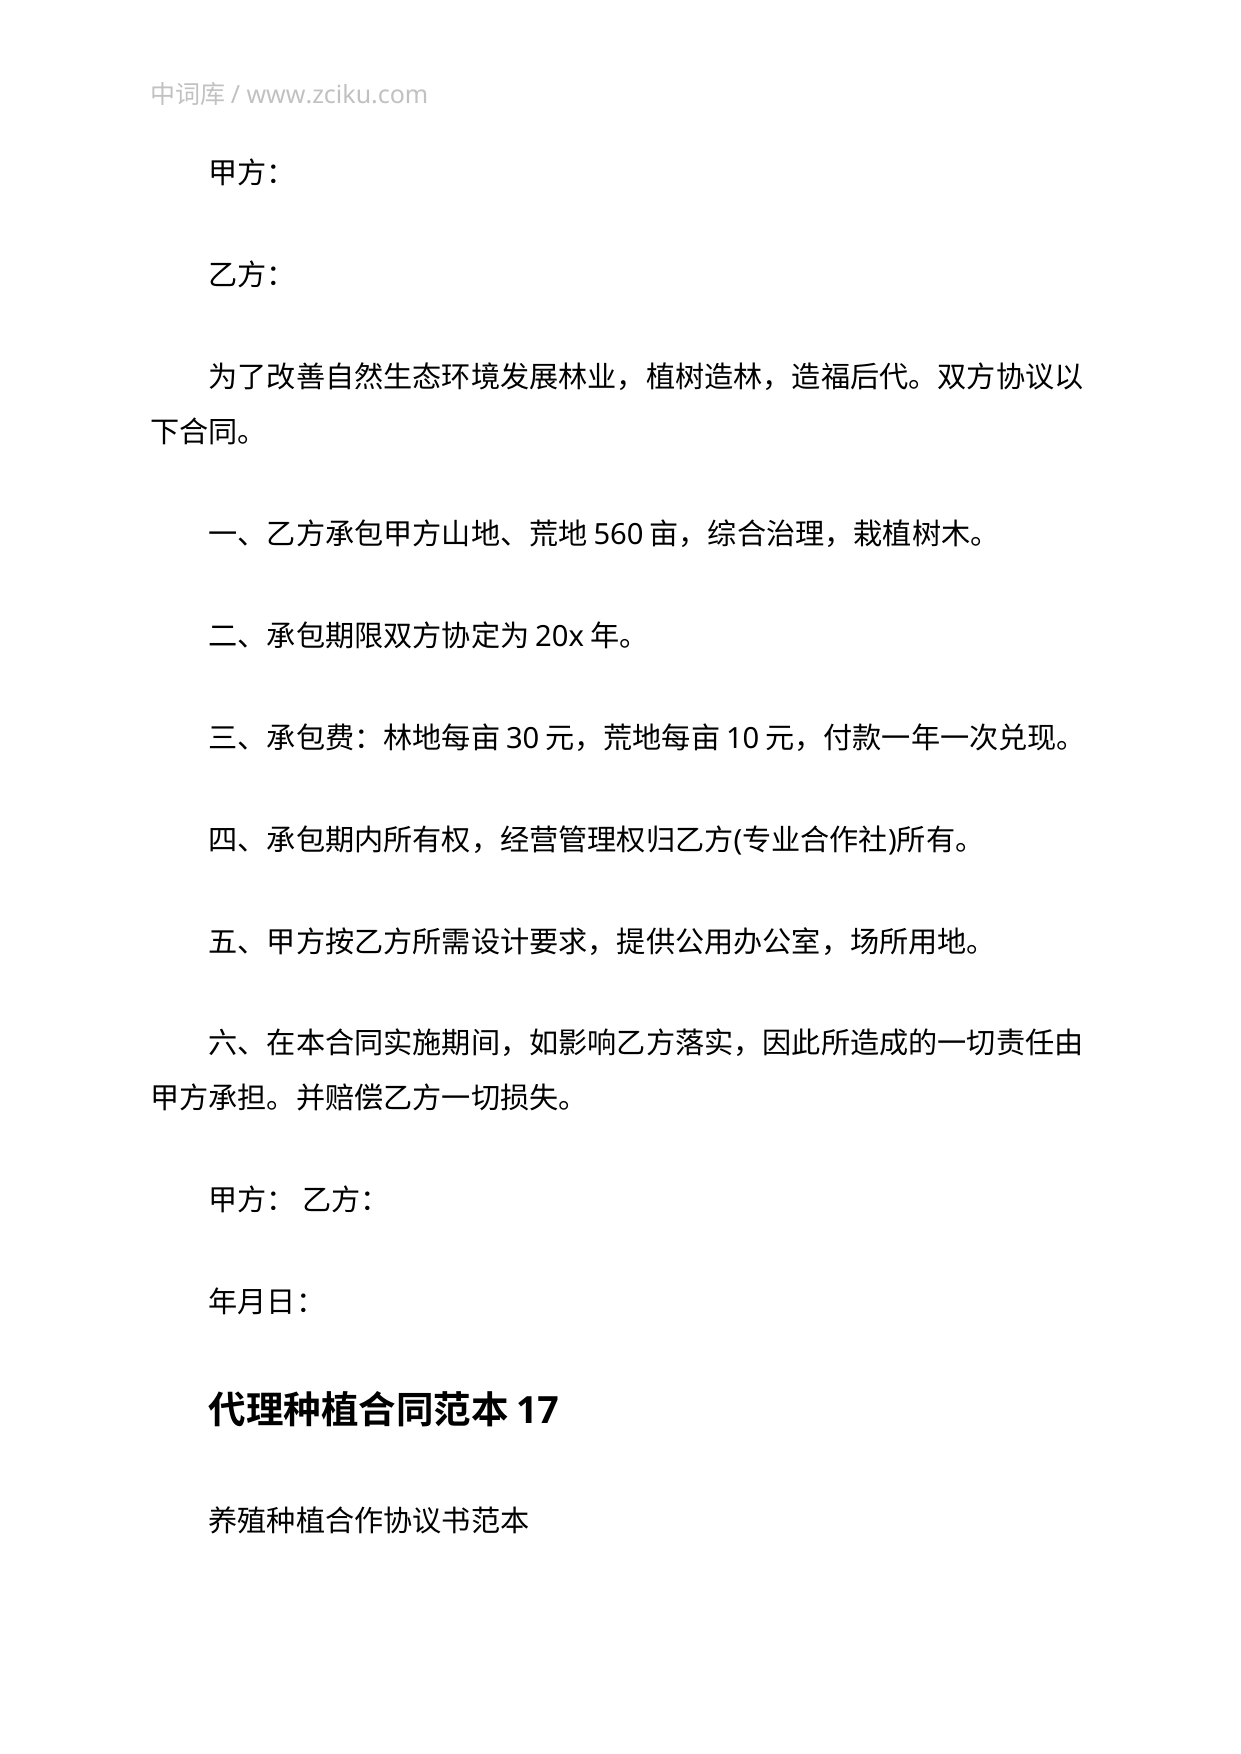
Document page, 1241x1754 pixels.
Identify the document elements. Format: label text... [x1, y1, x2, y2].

text 三、承包费：林地每亩30元，荒地每亩10元，付款一年一次兑现。 [150, 714, 1090, 757]
text 代理种植合同范本17 [150, 1380, 1090, 1434]
text 五、甲方按乙方所需设计要求，提供公用办公室，场所用地。 [150, 918, 1090, 960]
text 年月日： [150, 1278, 1090, 1321]
text 为了改善自然生态环境发展林业，植树造林，造福后代。双方协议以下合同。 [150, 353, 1090, 451]
text 二、承包期限双方协定为20x年。 [150, 612, 1090, 654]
text 乙方： [150, 252, 1090, 294]
text 养殖种植合作协议书范本 [150, 1498, 1090, 1540]
text 四、承包期内所有权，经营管理权归乙方(专业合作社)所有。 [150, 816, 1090, 858]
text 甲方： [150, 150, 1090, 192]
text 甲方： 乙方： [150, 1177, 1090, 1219]
text 六、在本合同实施期间，如影响乙方落实，因此所造成的一切责任由甲方承担。并赔偿乙方一切损失。 [150, 1020, 1090, 1117]
text 一、乙方承包甲方山地、荒地560亩，综合治理，栽植树木。 [150, 510, 1090, 553]
